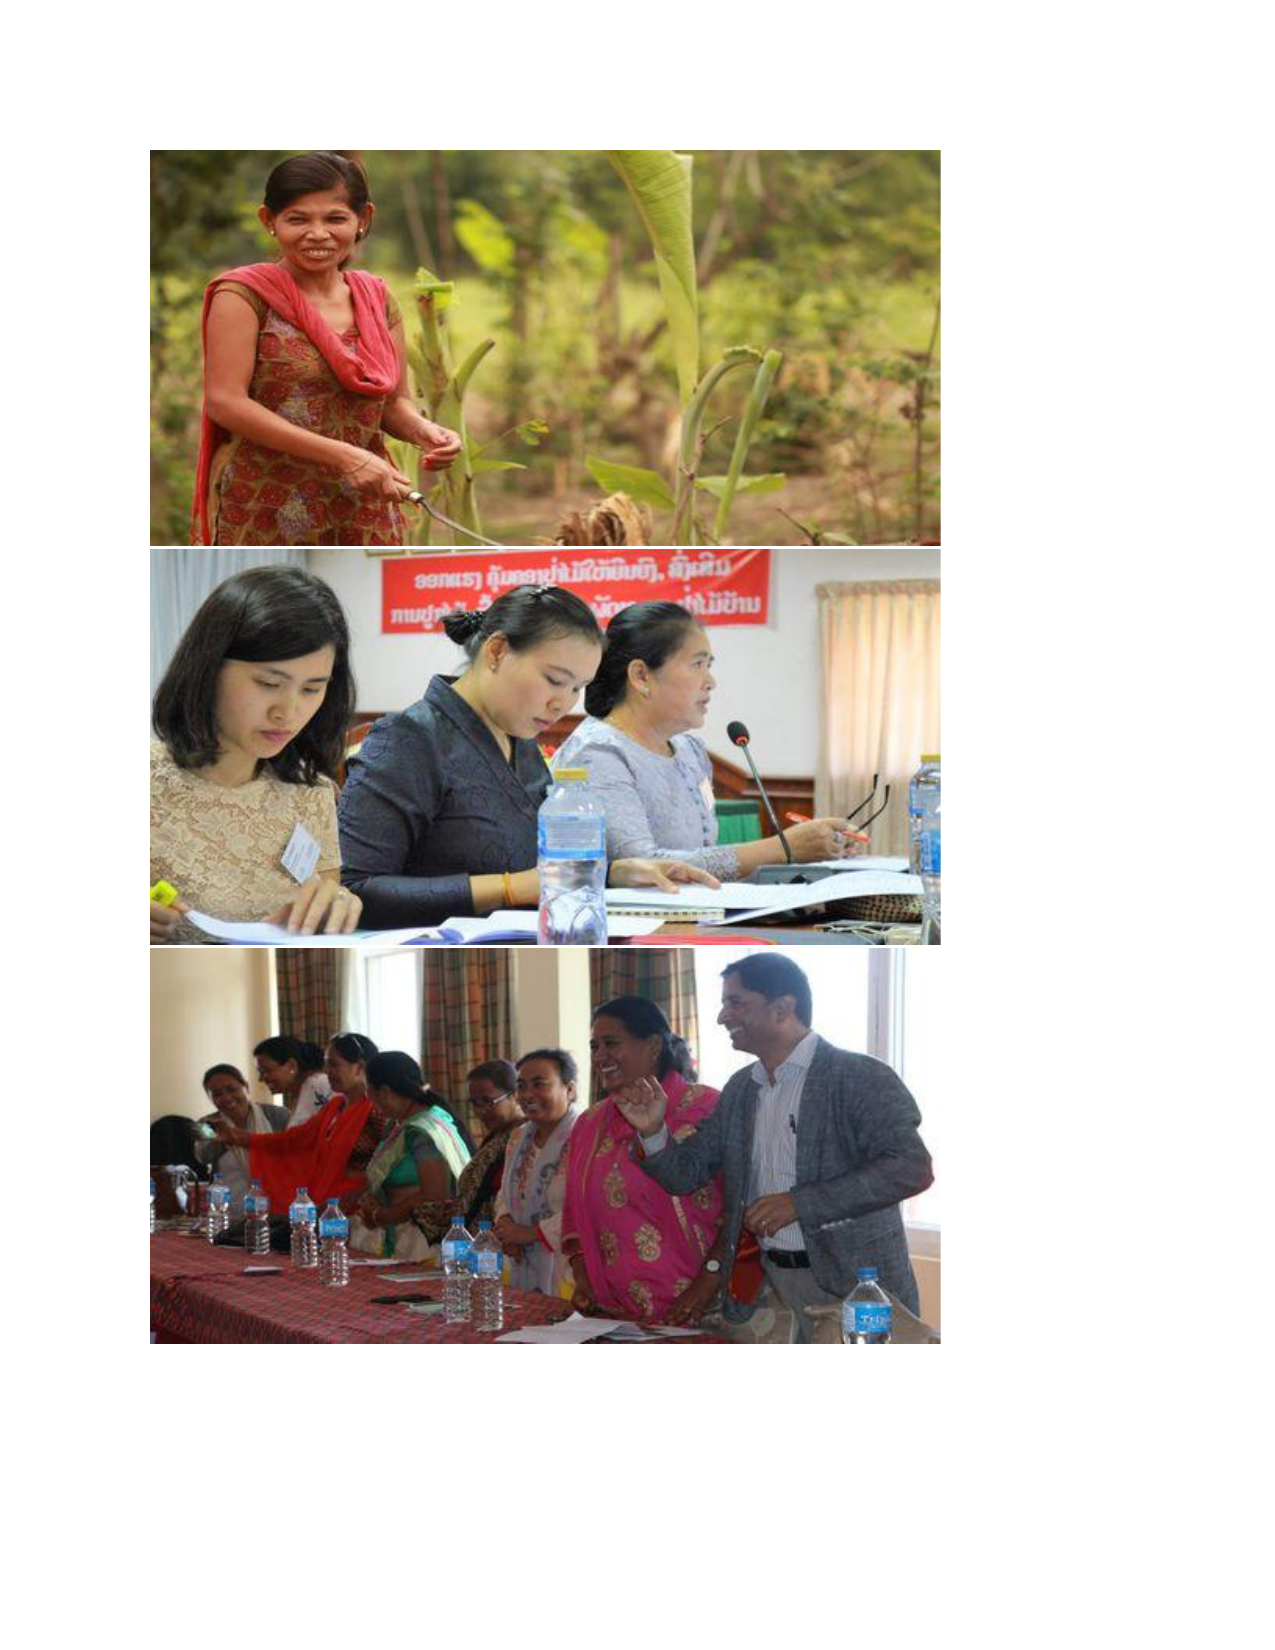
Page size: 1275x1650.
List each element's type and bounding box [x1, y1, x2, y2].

picture [150, 549, 941, 945]
picture [150, 948, 941, 1344]
picture [150, 150, 941, 546]
